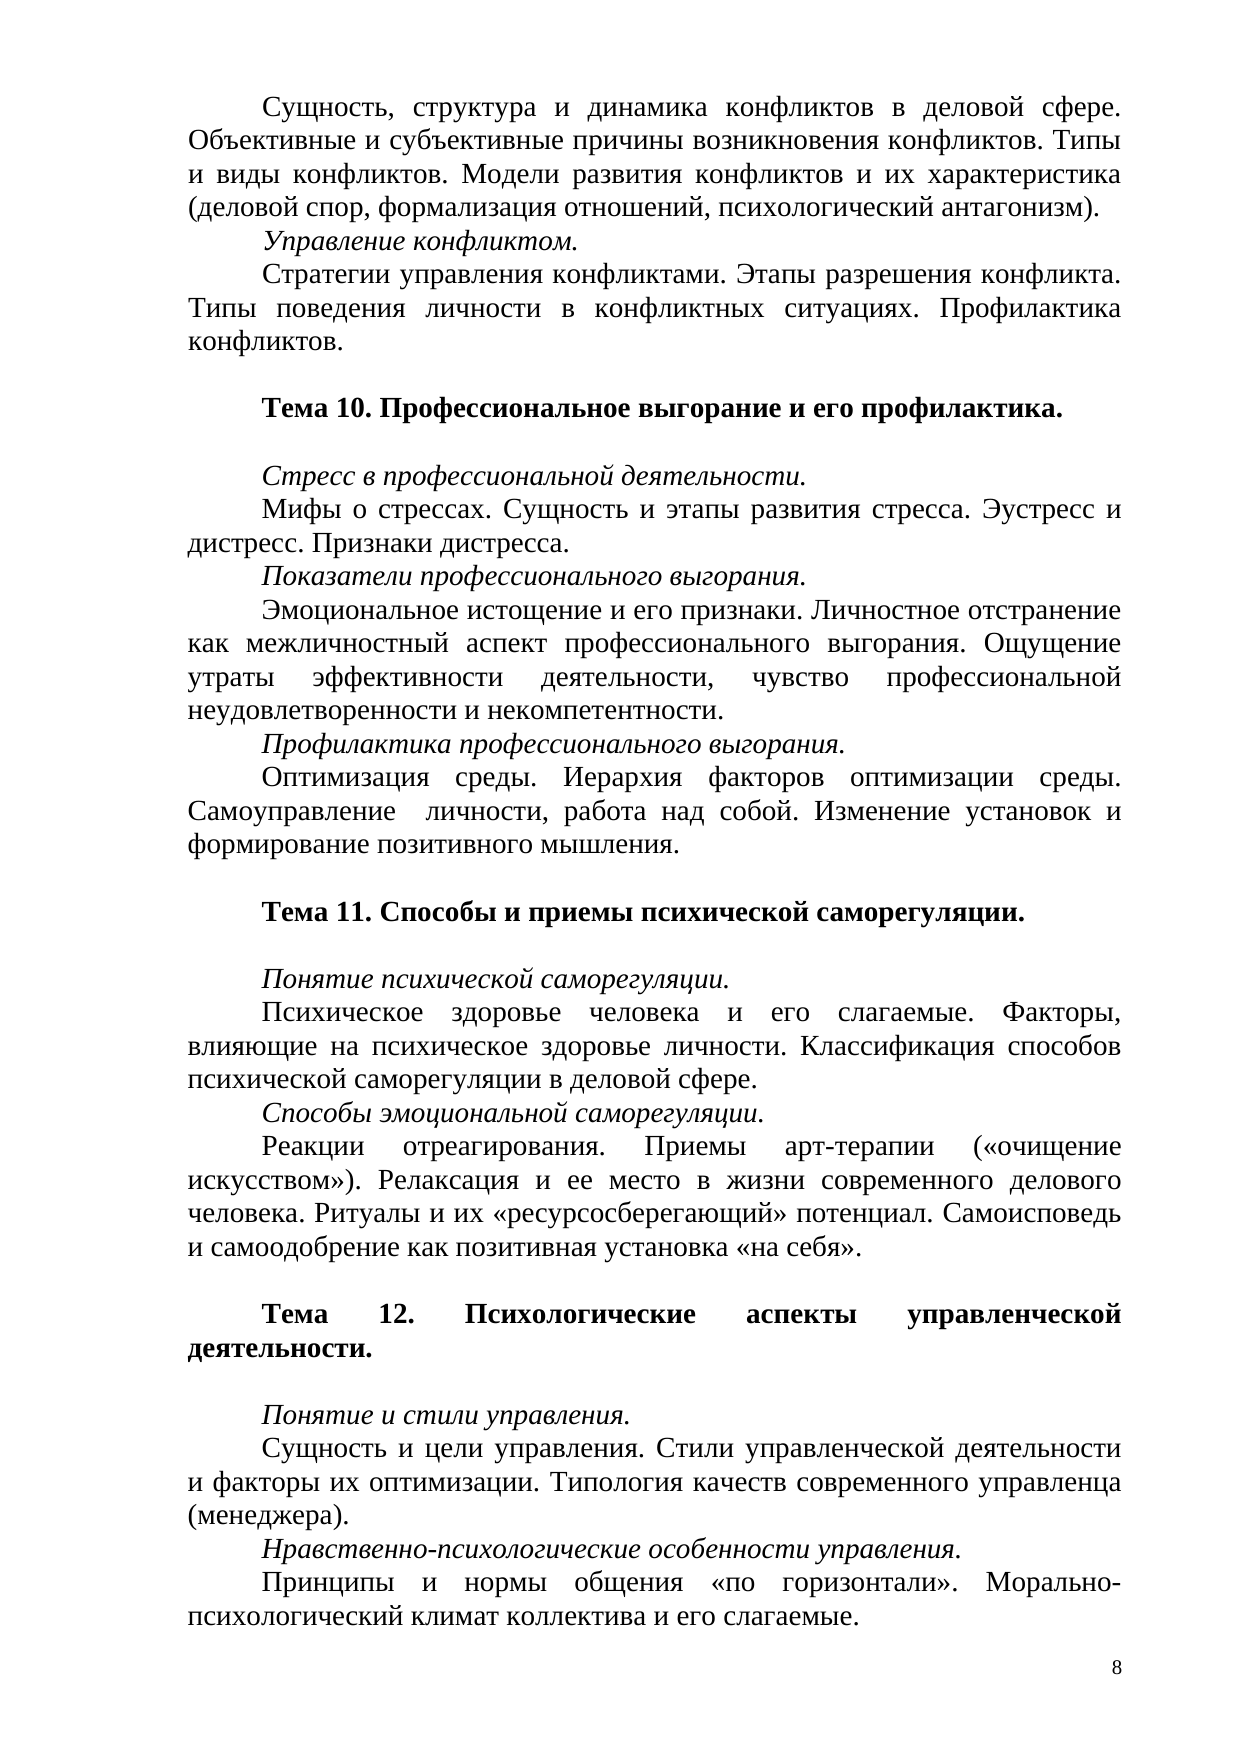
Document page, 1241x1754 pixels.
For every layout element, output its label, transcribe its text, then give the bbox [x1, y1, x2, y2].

text Способы эмоциональной саморегуляции. [187, 1095, 1122, 1128]
text Сущность, структура и динамика конфликтов в деловой сфере. Объективные и субъективные причины возникновения конфликтов. Типы и виды конфликтов. Модели развития конфликтов и их характеристика (деловой спор, формализация отношений, психологический антагонизм). [188, 89, 1122, 223]
text Стресс в профессиональной деятельности. [187, 458, 1122, 491]
text Мифы о стрессах. Сущность и этапы развития стресса. Эустресс и дистресс. Признаки дистресса. [187, 491, 1122, 558]
text Эмоциональное истощение и его признаки. Личностное отстранение как межличностный аспект профессионального выгорания. Ощущение утраты эффективности деятельности, чувство профессиональной неудовлетворенности и некомпетентности. [187, 592, 1122, 726]
text Оптимизация среды. Иерархия факторов оптимизации среды. Самоуправление личности, работа над собой. Изменение установок и формирование позитивного мышления. [187, 759, 1122, 860]
text Принципы и нормы общения «по горизонтали». Морально-психологический климат коллектива и его слагаемые. [187, 1564, 1122, 1632]
text Управление конфликтом. [188, 223, 1122, 256]
text Психическое здоровье человека и его слагаемые. Факторы, влияющие на психическое здоровье личности. Классификация способов психической саморегуляции в деловой сфере. [187, 994, 1122, 1095]
text Реакции отреагирования. Приемы арт-терапии («очищение искусством»). Релаксация и ее место в жизни современного делового человека. Ритуалы и их «ресурсосберегающий» потенциал. Самоисповедь и самоодобрение как позитивная установка «на себя». [187, 1128, 1122, 1263]
text Показатели профессионального выгорания. [187, 558, 1122, 592]
text Тема 11. Способы и приемы психической саморегуляции. [187, 894, 1122, 927]
text Понятие и стили управления. [187, 1397, 1122, 1430]
text Тема 12. Психологические аспекты управленческой деятельности. [187, 1296, 1122, 1363]
text Сущность и цели управления. Стили управленческой деятельности и факторы их оптимизации. Типология качеств современного управленца (менеджера). [187, 1430, 1122, 1531]
text Профилактика профессионального выгорания. [187, 726, 1122, 759]
text Понятие психической саморегуляции. [187, 961, 1122, 994]
text Стратегии управления конфликтами. Этапы разрешения конфликта. Типы поведения личности в конфликтных ситуациях. Профилактика конфликтов. [188, 256, 1122, 357]
text Тема 10. Профессиональное выгорание и его профилактика. [187, 391, 1122, 424]
text Нравственно-психологические особенности управления. [187, 1531, 1122, 1564]
